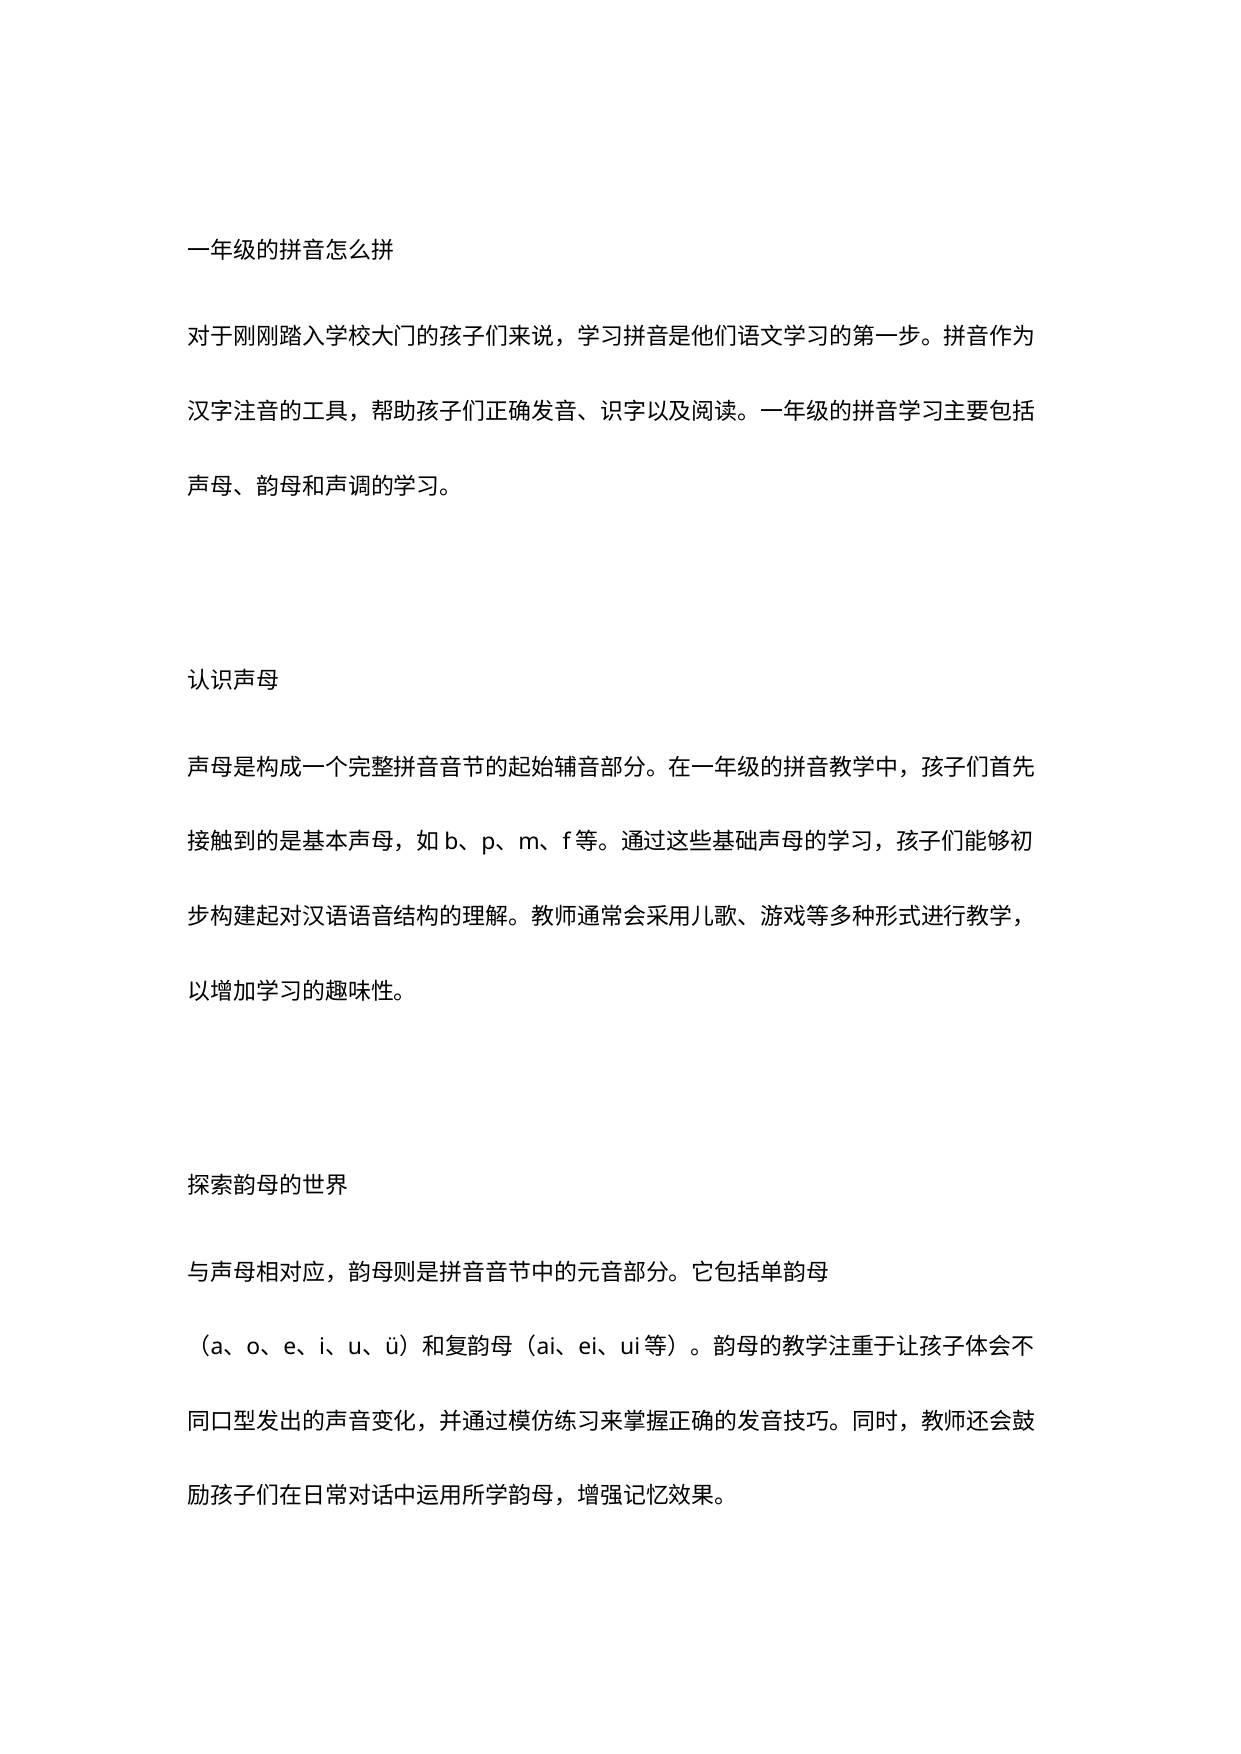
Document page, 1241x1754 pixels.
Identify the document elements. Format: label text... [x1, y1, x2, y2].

text 对于刚刚踏入学校大门的孩子们来说，学习拼音是他们语文学习的第一步。拼音作为汉字注音的工具，帮助孩子们正确发音、识字以及阅读。一年级的拼音学习主要包括声母、韵母和声调的学习。 [187, 302, 1053, 517]
text 一年级的拼音怎么拼 [187, 216, 1053, 281]
text 声母是构成一个完整拼音音节的起始辅音部分。在一年级的拼音教学中，孩子们首先接触到的是基本声母，如b、p、m、f等。通过这些基础声母的学习，孩子们能够初步构建起对汉语语音结构的理解。教师通常会采用儿歌、游戏等多种形式进行教学，以增加学习的趣味性。 [187, 733, 1053, 1022]
text 认识声母 [187, 646, 1053, 711]
text 与声母相对应，韵母则是拼音音节中的元音部分。它包括单韵母（a、o、e、i、u、ü）和复韵母（ai、ei、ui等）。韵母的教学注重于让孩子体会不同口型发出的声音变化，并通过模仿练习来掌握正确的发音技巧。同时，教师还会鼓励孩子们在日常对话中运用所学韵母，增强记忆效果。 [187, 1237, 1053, 1527]
text 探索韵母的世界 [187, 1151, 1053, 1216]
